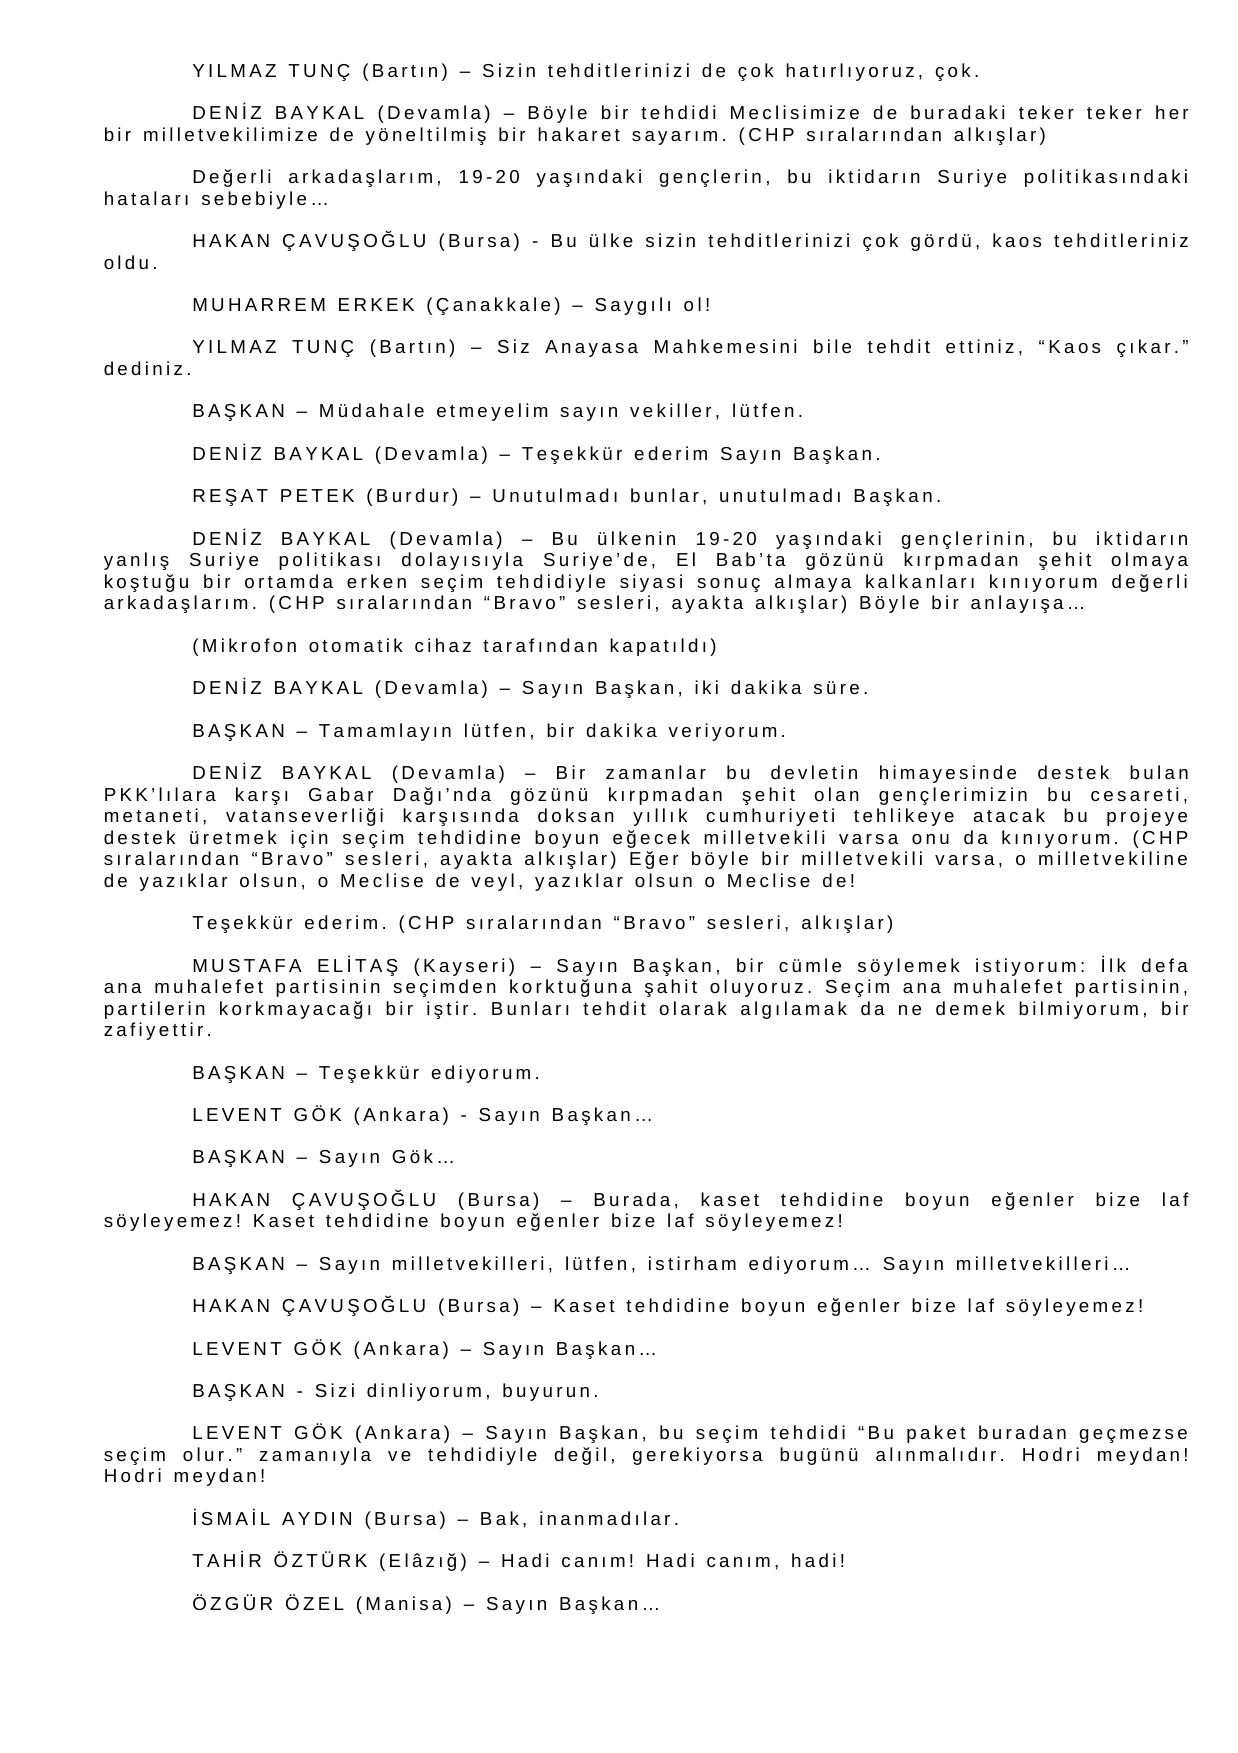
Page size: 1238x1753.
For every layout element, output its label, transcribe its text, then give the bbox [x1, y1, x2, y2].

text LEVENT GÖK (Ankara) – Sayın Başkan… [103, 1337, 1190, 1359]
text DENİZ BAYKAL (Devamla) – Bir zamanlar bu devletin himayesinde destek bulan PKK’lılara karşı Gabar Dağı’nda gözünü kırpmadan şehit olan gençlerimizin bu cesareti, metaneti, vatanseverliği karşısında doksan yıllık cumhuriyeti tehlikeye atacak bu projeye destek üretmek için seçim tehdidine boyun eğecek milletvekili varsa onu da kınıyorum. (CHP sıralarından “Bravo” sesleri, ayakta alkışlar) Eğer böyle bir milletvekili varsa, o milletvekiline de yazıklar olsun, o Meclise de veyl, yazıklar olsun o Meclise de! [103, 762, 1190, 891]
text BAŞKAN – Müdahale etmeyelim sayın vekiller, lütfen. [103, 400, 1190, 422]
text HAKAN ÇAVUŞOĞLU (Bursa) – Burada, kaset tehdidine boyun eğenler bize laf söyleyemez! Kaset tehdidine boyun eğenler bize laf söyleyemez! [103, 1189, 1190, 1232]
text REŞAT PETEK (Burdur) – Unutulmadı bunlar, unutulmadı Başkan. [103, 485, 1190, 507]
text DENİZ BAYKAL (Devamla) – Teşekkür ederim Sayın Başkan. [103, 443, 1190, 464]
text YILMAZ TUNÇ (Bartın) – Sizin tehditlerinizi de çok hatırlıyoruz, çok. [103, 60, 1190, 81]
text LEVENT GÖK (Ankara) – Sayın Başkan, bu seçim tehdidi “Bu paket buradan geçmezse seçim olur.” zamanıyla ve tehdidiyle değil, gerekiyorsa bugünü alınmalıdır. Hodri meydan! Hodri meydan! [103, 1422, 1190, 1487]
text Değerli arkadaşlarım, 19-20 yaşındaki gençlerin, bu iktidarın Suriye politikasındaki hataları sebebiyle… [103, 166, 1190, 209]
text BAŞKAN – Sayın Gök… [103, 1146, 1190, 1168]
text (Mikrofon otomatik cihaz tarafından kapatıldı) [103, 634, 1190, 656]
text YILMAZ TUNÇ (Bartın) – Siz Anayasa Mahkemesini bile tehdit ettiniz, “Kaos çıkar.” dediniz. [103, 336, 1190, 379]
text BAŞKAN – Sayın milletvekilleri, lütfen, istirham ediyorum… Sayın milletvekilleri… [103, 1253, 1190, 1274]
text DENİZ BAYKAL (Devamla) – Böyle bir tehdidi Meclisimize de buradaki teker teker her bir milletvekilimize de yöneltilmiş bir hakaret sayarım. (CHP sıralarından alkışlar) [103, 102, 1190, 145]
text TAHİR ÖZTÜRK (Elâzığ) – Hadi canım! Hadi canım, hadi! [103, 1550, 1190, 1572]
text LEVENT GÖK (Ankara) - Sayın Başkan… [103, 1104, 1190, 1125]
text BAŞKAN – Teşekkür ediyorum. [103, 1061, 1190, 1083]
text HAKAN ÇAVUŞOĞLU (Bursa) – Kaset tehdidine boyun eğenler bize laf söyleyemez! [103, 1295, 1190, 1317]
text DENİZ BAYKAL (Devamla) – Bu ülkenin 19-20 yaşındaki gençlerinin, bu iktidarın yanlış Suriye politikası dolayısıyla Suriye’de, El Bab’ta gözünü kırpmadan şehit olmaya koştuğu bir ortamda erken seçim tehdidiyle siyasi sonuç almaya kalkanları kınıyorum değerli arkadaşlarım. (CHP sıralarından “Bravo” sesleri, ayakta alkışlar) Böyle bir anlayışa… [103, 527, 1190, 614]
text Teşekkür ederim. (CHP sıralarından “Bravo” sesleri, alkışlar) [103, 912, 1190, 933]
text ÖZGÜR ÖZEL (Manisa) – Sayın Başkan… [103, 1592, 1190, 1614]
text İSMAİL AYDIN (Bursa) – Bak, inanmadılar. [103, 1508, 1190, 1529]
text BAŞKAN - Sizi dinliyorum, buyurun. [103, 1380, 1190, 1401]
text DENİZ BAYKAL (Devamla) – Sayın Başkan, iki dakika süre. [103, 677, 1190, 698]
text HAKAN ÇAVUŞOĞLU (Bursa) - Bu ülke sizin tehditlerinizi çok gördü, kaos tehditleriniz oldu. [103, 230, 1190, 273]
text MUHARREM ERKEK (Çanakkale) – Saygılı ol! [103, 294, 1190, 316]
text BAŞKAN – Tamamlayın lütfen, bir dakika veriyorum. [103, 719, 1190, 741]
text MUSTAFA ELİTAŞ (Kayseri) – Sayın Başkan, bir cümle söylemek istiyorum: İlk defa ana muhalefet partisinin seçimden korktuğuna şahit oluyoruz. Seçim ana muhalefet partisinin, partilerin korkmayacağı bir iştir. Bunları tehdit olarak algılamak da ne demek bilmiyorum, bir zafiyettir. [103, 954, 1190, 1041]
